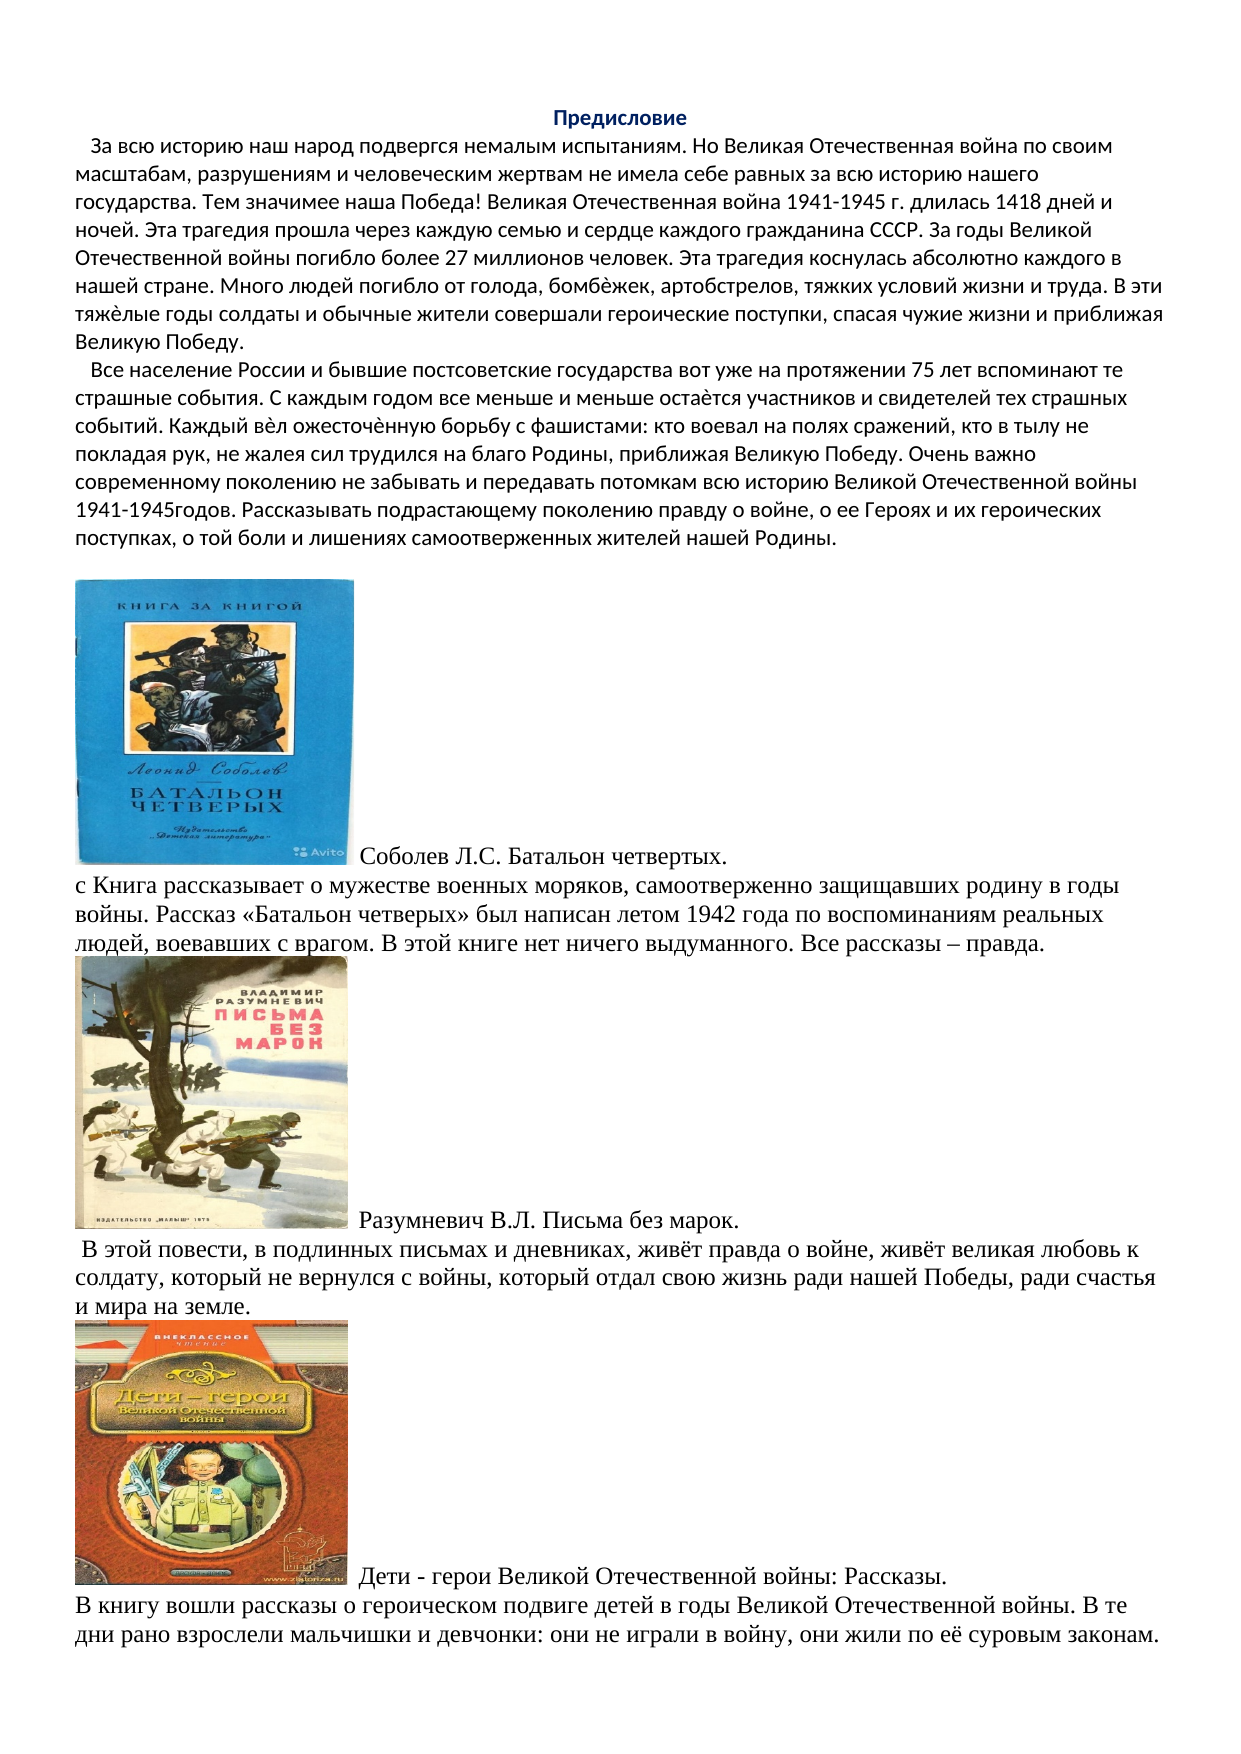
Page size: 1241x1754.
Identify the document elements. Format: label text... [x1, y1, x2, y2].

picture [75, 956, 348, 1229]
text Все население России и бывшие постсоветские государства вот уже на протяжении 75 лет вспоминают те страшные события. С каждым годом все меньше и меньше остаѐтся участников и свидетелей тех страшных событий. Каждый вѐл ожесточѐнную борьбу с фашистами: кто воевал на полях сражений, кто в тылу не покладая рук, не жалея сил трудился на благо Родины, приближая Великую Победу. Очень важно современному поколению не забывать и передавать потомкам всю историю Великой Отечественной войны 1941-1945годов. Рассказывать подрастающему поколению правду о войне, о ее Героях и их героических поступках, о той боли и лишениях самоотверженных жителей нашей Родины. [75, 355, 1165, 551]
text с Книга рассказывает о мужестве военных моряков, самоотверженно защищавших родину в годы войны. Рассказ «Батальон четверых» был написан летом 1942 года по воспоминаниям реальных людей, воевавших с врагом. В этой книге нет ничего выдуманного. Все рассказы – правда. [75, 870, 1165, 956]
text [75, 1590, 1165, 1647]
picture [75, 1320, 348, 1585]
text За всю историю наш народ подвергся немалым испытаниям. Но Великая Отечественная война по своим масштабам, разрушениям и человеческим жертвам не имела себе равных за всю историю нашего государства. Тем значимее наша Победа! Великая Отечественная война 1941-1945 г. длилась 1418 дней и ночей. Эта трагедия прошла через каждую семью и сердце каждого гражданина СССР. За годы Великой Отечественной войны погибло более 27 миллионов человек. Эта трагедия коснулась абсолютно каждого в нашей стране. Много людей погибло от голода, бомбѐжек, артобстрелов, тяжких условий жизни и труда. В эти тяжѐлые годы солдаты и обычные жители совершали героические поступки, спасая чужие жизни и приближая Великую Победу. [75, 131, 1165, 355]
text Разумневич В.Л. Письма без марок. [75, 956, 1165, 1234]
text Предисловие [75, 103, 1165, 131]
picture [75, 579, 355, 865]
text В этой повести, в подлинных письмах и дневниках, живёт правда о войне, живёт великая любовь к солдату, который не вернулся с войны, который отдал свою жизнь ради нашей Победы, ради счастья и мира на земле. [75, 1234, 1165, 1320]
text Дети - герои Великой Отечественной войны: Рассказы. [75, 1320, 1165, 1590]
